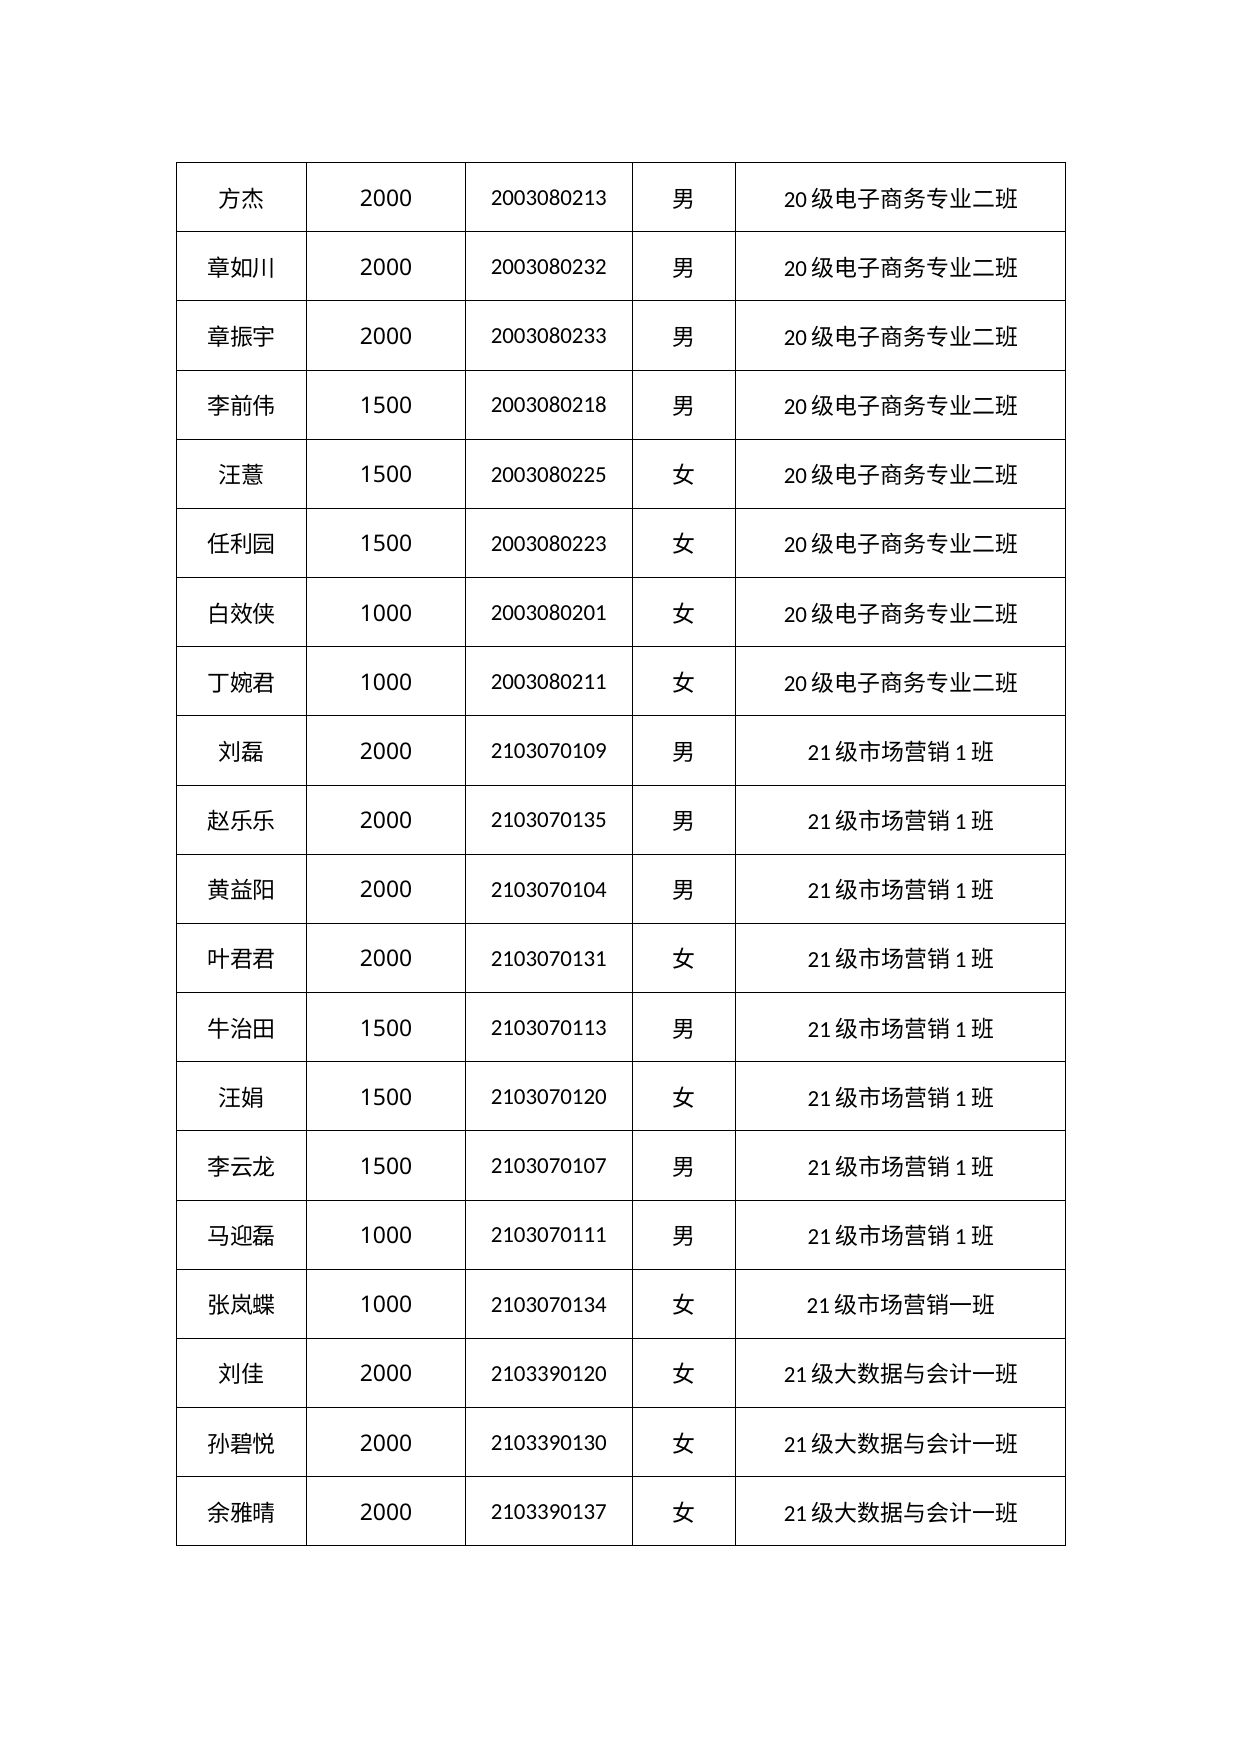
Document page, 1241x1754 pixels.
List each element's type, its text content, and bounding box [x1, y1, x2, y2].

table_cell 刘佳 [177, 1339, 306, 1407]
table_cell 2003080233 [466, 301, 632, 369]
table_cell 2000 [307, 163, 465, 231]
table_cell 21级市场营销1班 [736, 1062, 1065, 1130]
table_cell 20级电子商务专业二班 [736, 440, 1065, 508]
table_cell 女 [633, 440, 735, 508]
table_cell 2103070134 [466, 1270, 632, 1338]
table_cell 女 [633, 1408, 735, 1476]
table_cell 21级市场营销一班 [736, 1270, 1065, 1338]
table_cell 汪娟 [177, 1062, 306, 1130]
table_cell 1500 [307, 1062, 465, 1130]
table_cell 牛治田 [177, 993, 306, 1061]
table_cell 20级电子商务专业二班 [736, 301, 1065, 369]
table_cell 方杰 [177, 163, 306, 231]
table_cell 2003080218 [466, 371, 632, 439]
table_cell 20级电子商务专业二班 [736, 647, 1065, 715]
table_cell 2103070104 [466, 855, 632, 923]
table_cell 2000 [307, 232, 465, 300]
table_cell 2000 [307, 1339, 465, 1407]
table_cell 女 [633, 647, 735, 715]
table_cell 张岚蝶 [177, 1270, 306, 1338]
table_cell 男 [633, 232, 735, 300]
table_cell 2003080201 [466, 578, 632, 646]
table_cell 21级市场营销1班 [736, 855, 1065, 923]
table_cell 男 [633, 993, 735, 1061]
table_cell 21级市场营销1班 [736, 716, 1065, 784]
table_cell 白效侠 [177, 578, 306, 646]
table_cell 21级大数据与会计一班 [736, 1477, 1065, 1545]
table_cell 2103070120 [466, 1062, 632, 1130]
table_cell 余雅晴 [177, 1477, 306, 1545]
table_cell 女 [633, 1339, 735, 1407]
table_cell 2000 [307, 1408, 465, 1476]
table_cell 叶君君 [177, 924, 306, 992]
table_cell 20级电子商务专业二班 [736, 371, 1065, 439]
table_cell 男 [633, 1131, 735, 1199]
table_cell 21级市场营销1班 [736, 1201, 1065, 1269]
table_cell 男 [633, 163, 735, 231]
table_cell 2000 [307, 786, 465, 854]
table_cell 2000 [307, 301, 465, 369]
table_cell 男 [633, 301, 735, 369]
table_cell 1500 [307, 509, 465, 577]
table_cell 20级电子商务专业二班 [736, 163, 1065, 231]
table_cell 男 [633, 371, 735, 439]
table_cell 2003080232 [466, 232, 632, 300]
table_cell 1500 [307, 1131, 465, 1199]
table_cell 1000 [307, 578, 465, 646]
table_cell 2000 [307, 716, 465, 784]
table_cell 2000 [307, 1477, 465, 1545]
table_cell 2103390120 [466, 1339, 632, 1407]
table_cell 2103390137 [466, 1477, 632, 1545]
table_cell 马迎磊 [177, 1201, 306, 1269]
table_cell 21级大数据与会计一班 [736, 1408, 1065, 1476]
table_cell 1000 [307, 1270, 465, 1338]
table_cell 章振宇 [177, 301, 306, 369]
table_cell 2103070135 [466, 786, 632, 854]
table_cell 2103070111 [466, 1201, 632, 1269]
table_cell 男 [633, 1201, 735, 1269]
table_cell 赵乐乐 [177, 786, 306, 854]
table_cell 21级市场营销1班 [736, 924, 1065, 992]
table_cell 21级市场营销1班 [736, 786, 1065, 854]
table_cell 2103070113 [466, 993, 632, 1061]
table_cell 21级市场营销1班 [736, 993, 1065, 1061]
table_cell 2103070109 [466, 716, 632, 784]
table_cell 丁婉君 [177, 647, 306, 715]
table_cell 2003080225 [466, 440, 632, 508]
table_cell 女 [633, 1062, 735, 1130]
table_cell 1000 [307, 1201, 465, 1269]
table_cell 2103390130 [466, 1408, 632, 1476]
table_cell 李云龙 [177, 1131, 306, 1199]
table_cell 21级市场营销1班 [736, 1131, 1065, 1199]
table_cell 女 [633, 1270, 735, 1338]
table_cell 1500 [307, 440, 465, 508]
table_cell 2103070107 [466, 1131, 632, 1199]
table_cell 1000 [307, 647, 465, 715]
table_cell 1500 [307, 371, 465, 439]
table_cell 章如川 [177, 232, 306, 300]
table_cell 2000 [307, 924, 465, 992]
table_cell 女 [633, 1477, 735, 1545]
table_cell 2003080223 [466, 509, 632, 577]
table_cell 女 [633, 924, 735, 992]
table_cell 20级电子商务专业二班 [736, 232, 1065, 300]
table_cell 任利园 [177, 509, 306, 577]
table_cell 刘磊 [177, 716, 306, 784]
table_cell 黄益阳 [177, 855, 306, 923]
table_cell 2000 [307, 855, 465, 923]
table_cell 汪薏 [177, 440, 306, 508]
table_cell 21级大数据与会计一班 [736, 1339, 1065, 1407]
table_cell 2103070131 [466, 924, 632, 992]
table_cell 女 [633, 509, 735, 577]
table_cell 2003080213 [466, 163, 632, 231]
table_cell 男 [633, 716, 735, 784]
table_cell 男 [633, 786, 735, 854]
table_cell 20级电子商务专业二班 [736, 578, 1065, 646]
table_cell 1500 [307, 993, 465, 1061]
table_cell 李前伟 [177, 371, 306, 439]
table_cell 20级电子商务专业二班 [736, 509, 1065, 577]
table_cell 孙碧悦 [177, 1408, 306, 1476]
table_cell 2003080211 [466, 647, 632, 715]
table_cell 女 [633, 578, 735, 646]
table_cell 男 [633, 855, 735, 923]
